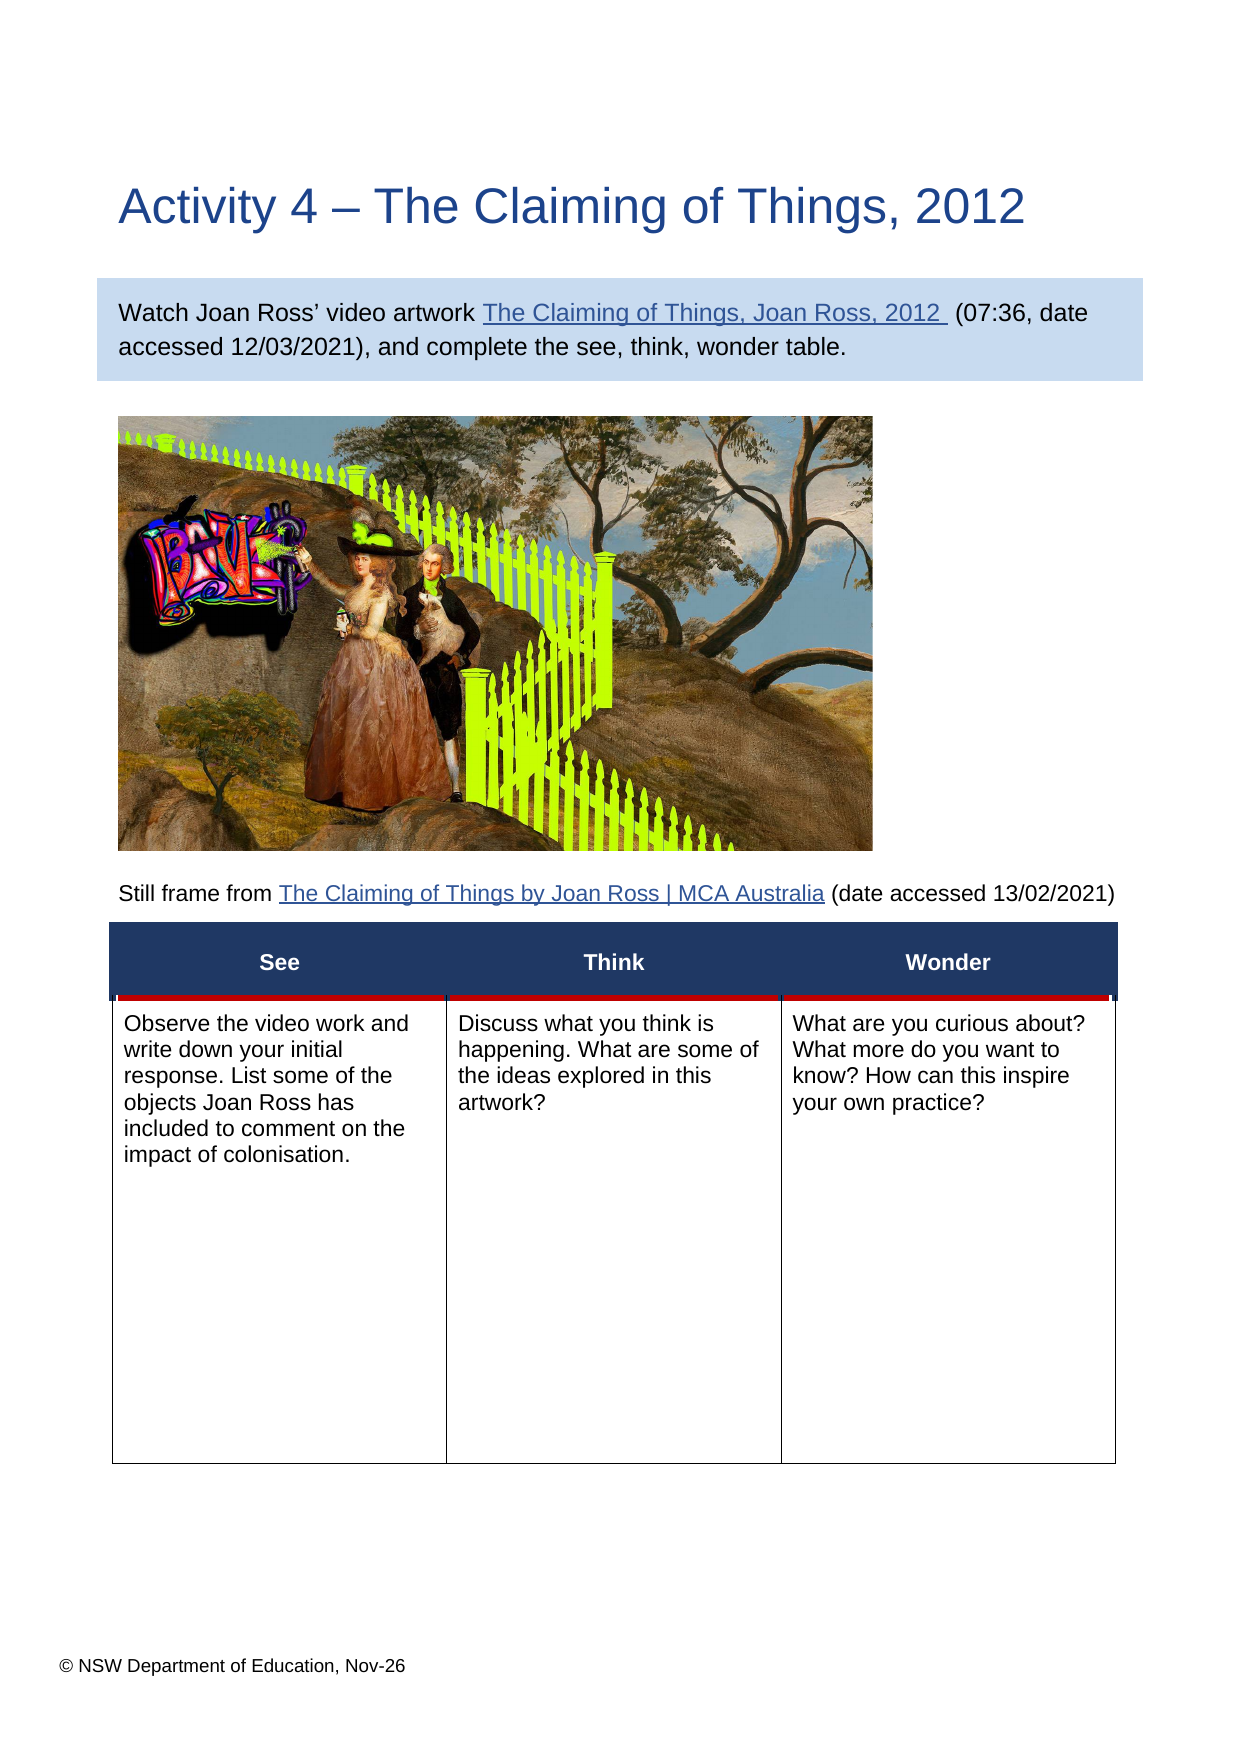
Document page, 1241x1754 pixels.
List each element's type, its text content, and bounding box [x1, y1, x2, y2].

table_cell Observe the video work and write down your initial response. List some of the objects Joan Ross has included to comment on the impact of colonisation. [113, 995, 446, 1463]
text Watch Joan Ross’ video artwork The Claiming of Things, Joan Ross, 2012 (07:36, date accessed 12/03/2021), and complete the see, think, wonder table. [97, 278, 1143, 381]
table_header Think [450, 929, 778, 995]
subtitle Activity 4 – The Claiming of Things, 2012 [118, 176, 1122, 234]
table_header Wonder [784, 929, 1112, 995]
picture [118, 416, 873, 851]
text Still frame from The Claiming of Things by Joan Ross | MCA Australia (date accessed 13/02/2021) [118, 879, 1122, 906]
table_header See [116, 929, 444, 995]
table_cell What are you curious about? What more do you want to know? How can this inspire your own practice? [782, 995, 1115, 1463]
table_cell Discuss what you think is happening. What are some of the ideas explored in this artwork? [447, 1001, 781, 1463]
